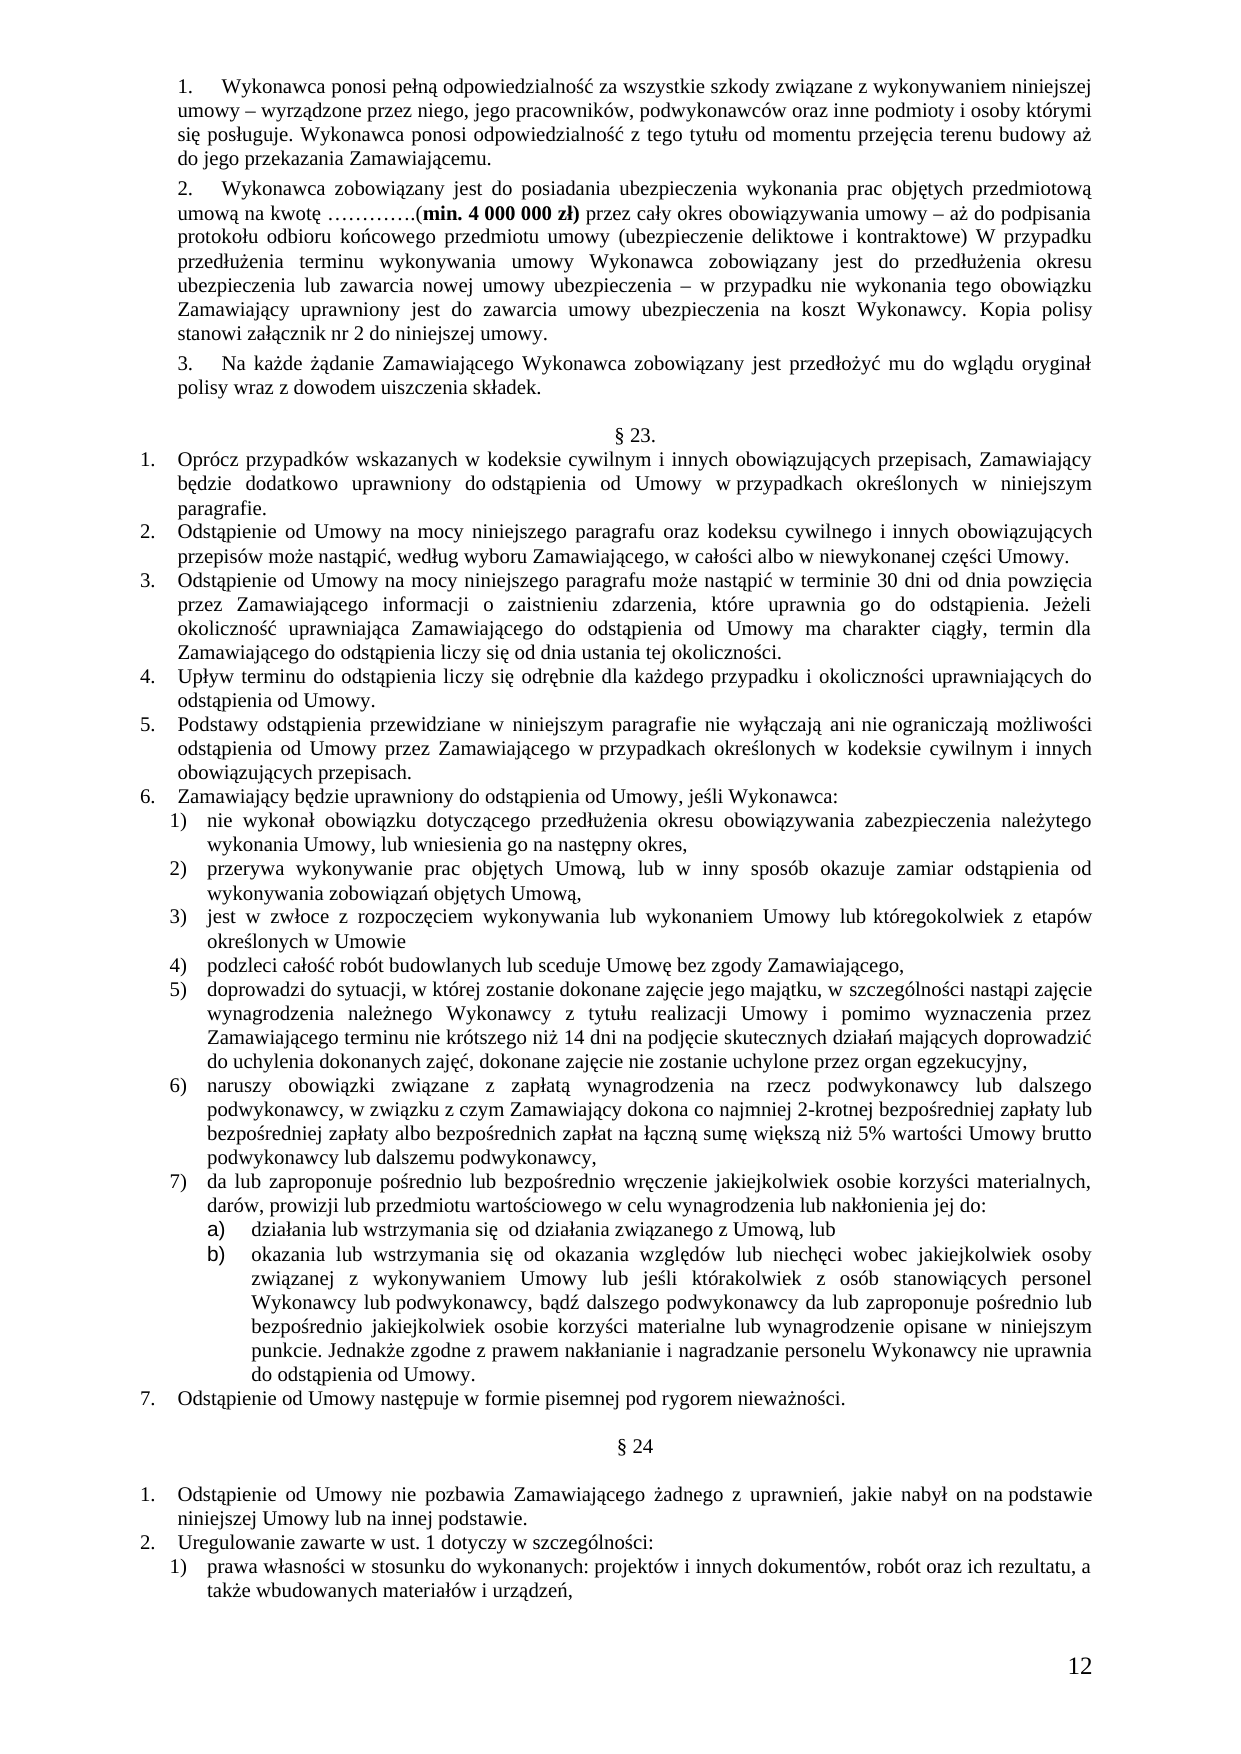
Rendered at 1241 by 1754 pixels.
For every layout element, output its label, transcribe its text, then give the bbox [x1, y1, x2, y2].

list Odstąpienie od Umowy na mocy niniejszego paragrafu może nastąpić w terminie 30 dni od dnia powzięcia przez Zamawiającego informacji o zaistnieniu zdarzenia, które uprawnia go do odstąpienia. Jeżeli okoliczność uprawniająca Zamawiającego do odstąpienia od Umowy ma charakter ciągły, termin dla Zamawiającego do odstąpienia liczy się od dnia ustania tej okoliczności. [140, 568, 1092, 664]
list działania lub wstrzymania się od działania związanego z Umową, lub [207, 1217, 1092, 1241]
list Zamawiający będzie uprawniony do odstąpienia od Umowy, jeśli Wykonawca: [140, 784, 1092, 808]
list przerywa wykonywanie prac objętych Umową, lub w inny sposób okazuje zamiar odstąpienia od wykonywania zobowiązań objętych Umową, [169, 856, 1092, 904]
text § 24 [177, 1434, 1092, 1458]
list Uregulowanie zawarte w ust. 1 dotyczy w szczególności: [140, 1530, 1092, 1554]
list Wykonawca zobowiązany jest do posiadania ubezpieczenia wykonania prac objętych przedmiotową umową na kwotę ………….(min. 4 000 000 zł) przez cały okres obowiązywania umowy – aż do podpisania protokołu odbioru końcowego przedmiotu umowy (ubezpieczenie deliktowe i kontraktowe) W przypadku przedłużenia terminu wykonywania umowy Wykonawca zobowiązany jest do przedłużenia okresu ubezpieczenia lub zawarcia nowej umowy ubezpieczenia – w przypadku nie wykonania tego obowiązku Zamawiający uprawniony jest do zawarcia umowy ubezpieczenia na koszt Wykonawcy. Kopia polisy stanowi załącznik nr 2 do niniejszej umowy. [177, 176, 1092, 345]
list Wykonawca ponosi pełną odpowiedzialność za wszystkie szkody związane z wykonywaniem niniejszej umowy – wyrządzone przez niego, jego pracowników, podwykonawców oraz inne podmioty i osoby którymi się posługuje. Wykonawca ponosi odpowiedzialność z tego tytułu od momentu przejęcia terenu budowy aż do jego przekazania Zamawiającemu. [177, 74, 1092, 170]
text § 23. [177, 423, 1092, 447]
list Odstąpienie od Umowy następuje w formie pisemnej pod rygorem nieważności. [140, 1386, 1092, 1410]
list Podstawy odstąpienia przewidziane w niniejszym paragrafie nie wyłączają ani nie ograniczają możliwości odstąpienia od Umowy przez Zamawiającego w przypadkach określonych w kodeksie cywilnym i innych obowiązujących przepisach. [140, 712, 1092, 784]
list Odstąpienie od Umowy nie pozbawia Zamawiającego żadnego z uprawnień, jakie nabył on na podstawie niniejszej Umowy lub na innej podstawie. [140, 1482, 1092, 1530]
list naruszy obowiązki związane z zapłatą wynagrodzenia na rzecz podwykonawcy lub dalszego podwykonawcy, w związku z czym Zamawiający dokona co najmniej 2-krotnej bezpośredniej zapłaty lub bezpośredniej zapłaty albo bezpośrednich zapłat na łączną sumę większą niż 5% wartości Umowy brutto podwykonawcy lub dalszemu podwykonawcy, [169, 1073, 1092, 1169]
list doprowadzi do sytuacji, w której zostanie dokonane zajęcie jego majątku, w szczególności nastąpi zajęcie wynagrodzenia należnego Wykonawcy z tytułu realizacji Umowy i pomimo wyznaczenia przez Zamawiającego terminu nie krótszego niż 14 dni na podjęcie skutecznych działań mających doprowadzić do uchylenia dokonanych zajęć, dokonane zajęcie nie zostanie uchylone przez organ egzekucyjny, [169, 977, 1092, 1073]
list jest w zwłoce z rozpoczęciem wykonywania lub wykonaniem Umowy lub któregokolwiek z etapów określonych w Umowie [169, 904, 1092, 953]
list da lub zaproponuje pośrednio lub bezpośrednio wręczenie jakiejkolwiek osobie korzyści materialnych, darów, prowizji lub przedmiotu wartościowego w celu wynagrodzenia lub nakłonienia jej do: [169, 1169, 1092, 1217]
list Odstąpienie od Umowy na mocy niniejszego paragrafu oraz kodeksu cywilnego i innych obowiązujących przepisów może nastąpić, według wyboru Zamawiającego, w całości albo w niewykonanej części Umowy. [140, 519, 1092, 568]
list prawa własności w stosunku do wykonanych: projektów i innych dokumentów, robót oraz ich rezultatu, a także wbudowanych materiałów i urządzeń, [169, 1554, 1092, 1602]
list Na każde żądanie Zamawiającego Wykonawca zobowiązany jest przedłożyć mu do wglądu oryginał polisy wraz z dowodem uiszczenia składek. [177, 351, 1092, 399]
list Upływ terminu do odstąpienia liczy się odrębnie dla każdego przypadku i okoliczności uprawniających do odstąpienia od Umowy. [140, 664, 1092, 712]
list Oprócz przypadków wskazanych w kodeksie cywilnym i innych obowiązujących przepisach, Zamawiający będzie dodatkowo uprawniony do odstąpienia od Umowy w przypadkach określonych w niniejszym paragrafie. [140, 447, 1092, 519]
list podzleci całość robót budowlanych lub sceduje Umowę bez zgody Zamawiającego, [169, 953, 1092, 977]
list nie wykonał obowiązku dotyczącego przedłużenia okresu obowiązywania zabezpieczenia należytego wykonania Umowy, lub wniesienia go na następny okres, [169, 808, 1092, 856]
list okazania lub wstrzymania się od okazania względów lub niechęci wobec jakiejkolwiek osoby związanej z wykonywaniem Umowy lub jeśli którakolwiek z osób stanowiących personel Wykonawcy lub podwykonawcy, bądź dalszego podwykonawcy da lub zaproponuje pośrednio lub bezpośrednio jakiejkolwiek osobie korzyści materialne lub wynagrodzenie opisane w niniejszym punkcie. Jednakże zgodne z prawem nakłanianie i nagradzanie personelu Wykonawcy nie uprawnia do odstąpienia od Umowy. [207, 1241, 1092, 1386]
